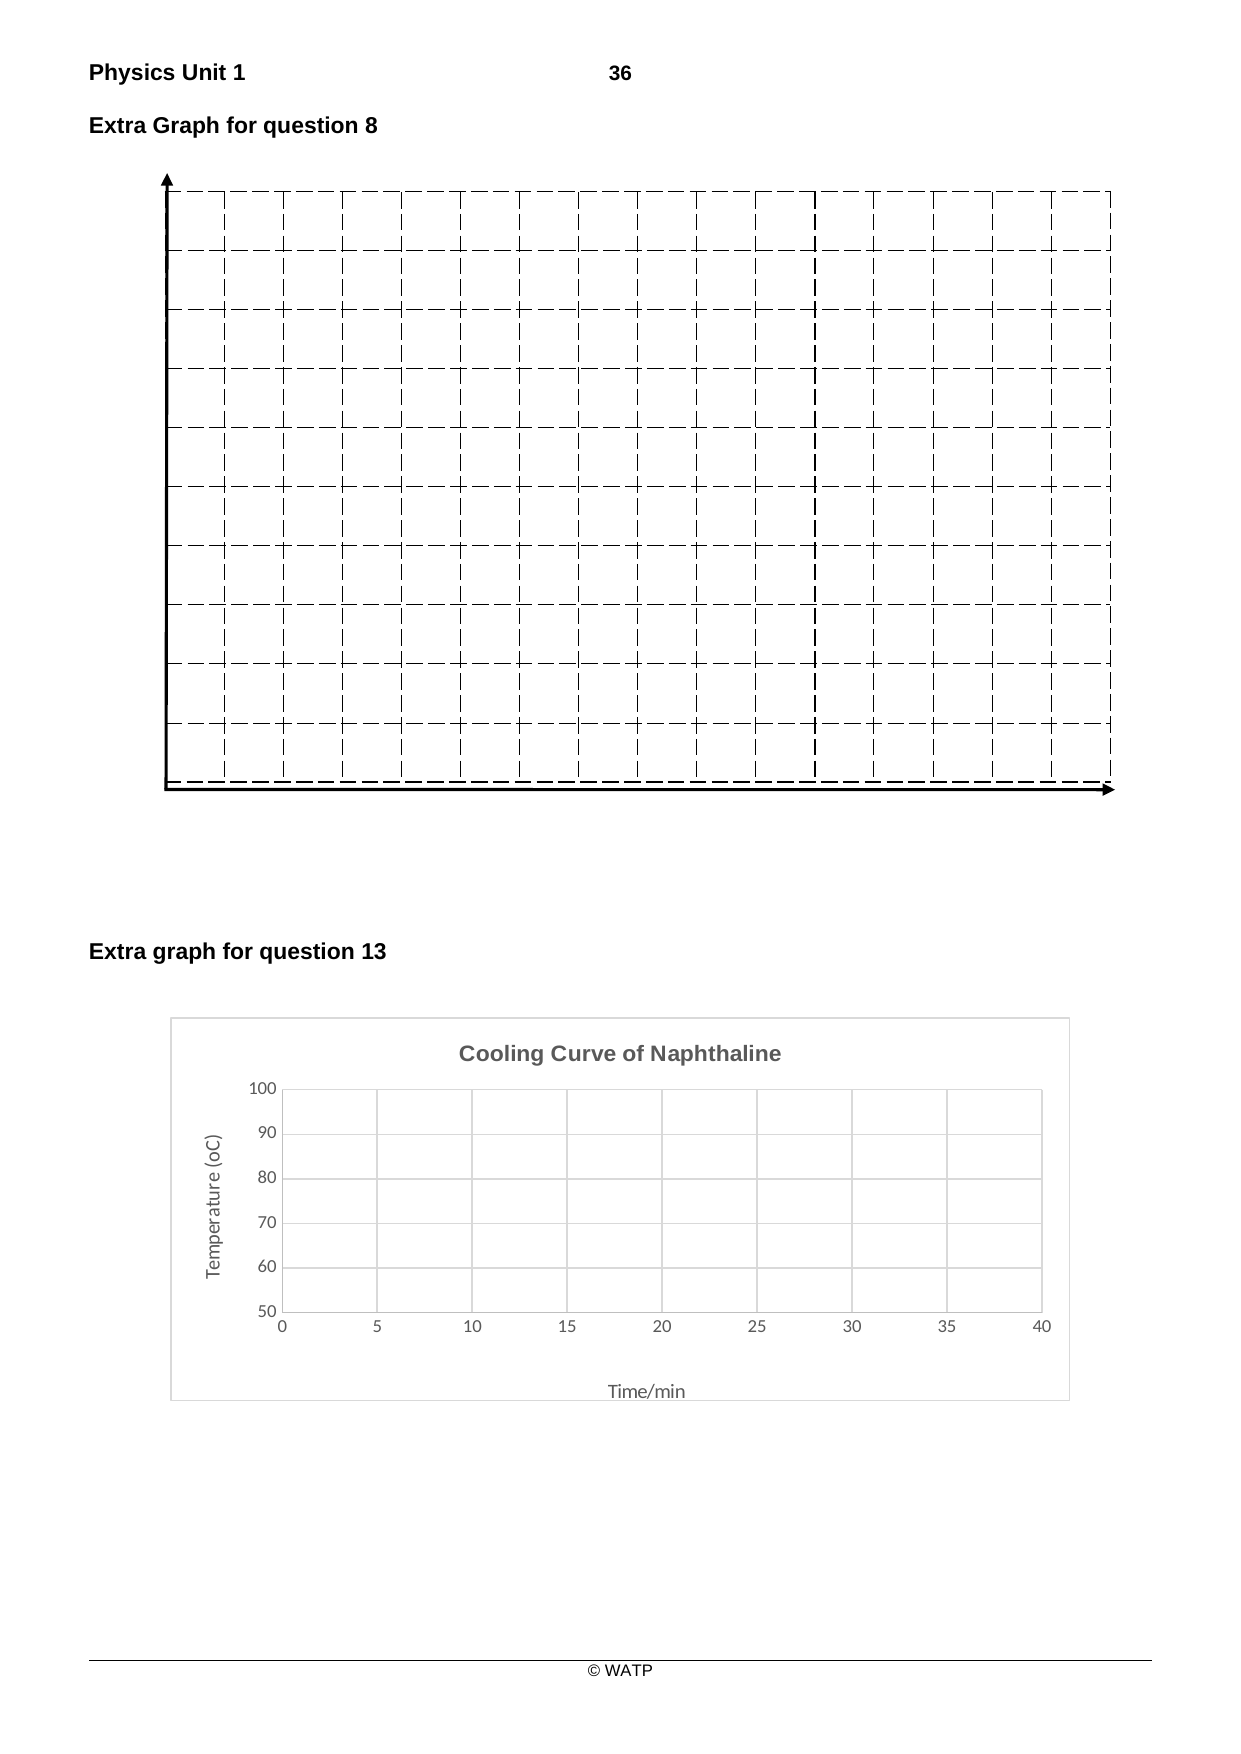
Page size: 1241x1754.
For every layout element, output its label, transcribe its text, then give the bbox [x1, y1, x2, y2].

table_cell [283, 250, 342, 309]
table_cell [874, 604, 933, 663]
table_cell [520, 250, 579, 309]
table_header [401, 191, 461, 250]
table_cell [756, 427, 815, 486]
table_header [169, 191, 224, 250]
table_cell [520, 545, 579, 604]
table_cell [1051, 545, 1110, 604]
table_cell [579, 427, 638, 486]
table_cell [579, 604, 638, 663]
table_cell [461, 309, 519, 368]
table_cell [933, 545, 992, 604]
table_cell [756, 368, 815, 427]
table_cell [756, 723, 815, 781]
table_header [874, 191, 933, 250]
table_cell [168, 604, 224, 663]
table_cell [283, 368, 342, 427]
table_cell [874, 486, 933, 545]
table_cell [461, 545, 519, 604]
table_cell [933, 486, 992, 545]
table_cell [579, 368, 638, 427]
table_cell [579, 545, 638, 604]
text Extra Graph for question 8 [89, 112, 1152, 138]
table_cell [461, 663, 519, 722]
table_cell [756, 486, 815, 545]
table_cell [520, 604, 579, 663]
table_cell [169, 427, 224, 486]
table_cell [224, 427, 283, 486]
table_cell [579, 486, 638, 545]
table_cell [874, 368, 933, 427]
table_cell [638, 250, 697, 309]
table_cell [401, 368, 461, 427]
table_cell [638, 368, 697, 427]
table_cell [815, 427, 874, 486]
table_cell [697, 427, 756, 486]
table_header [815, 191, 874, 250]
table_header [1051, 191, 1110, 250]
table_cell [697, 723, 756, 781]
table_cell [224, 723, 283, 781]
table_cell [579, 663, 638, 722]
table_cell [933, 250, 992, 309]
table_cell [401, 723, 461, 781]
table_cell [874, 663, 933, 722]
table_cell [933, 309, 992, 368]
table_cell [401, 486, 461, 545]
table_cell [343, 723, 401, 781]
table_cell [168, 545, 224, 604]
table_cell [283, 723, 342, 781]
table_cell [992, 309, 1051, 368]
table_header [224, 191, 283, 250]
table_cell [1051, 604, 1110, 663]
table_cell [756, 604, 815, 663]
table_cell [992, 723, 1051, 781]
table_cell [756, 309, 815, 368]
table_cell [756, 250, 815, 309]
table_header [756, 191, 815, 250]
table_cell [343, 427, 401, 486]
table_cell [169, 368, 224, 427]
table_header [343, 191, 401, 250]
table_cell [874, 545, 933, 604]
table_cell [401, 427, 461, 486]
table_cell [992, 545, 1051, 604]
table_header [697, 191, 756, 250]
table_cell [638, 723, 697, 781]
table_cell [224, 663, 283, 722]
table_cell [992, 604, 1051, 663]
table_cell [638, 309, 697, 368]
table_cell [343, 486, 401, 545]
table_cell [1051, 250, 1110, 309]
table_cell [815, 250, 874, 309]
table_cell [697, 250, 756, 309]
table_cell [815, 486, 874, 545]
table_cell [520, 663, 579, 722]
table_cell [168, 723, 224, 781]
table_cell [343, 663, 401, 722]
table_cell [1051, 309, 1110, 368]
table_cell [815, 309, 874, 368]
table_cell [283, 309, 342, 368]
table_cell [520, 486, 579, 545]
table_cell [579, 723, 638, 781]
table_cell [224, 604, 283, 663]
table_cell [638, 545, 697, 604]
table_cell [169, 250, 224, 309]
table_cell [520, 723, 579, 781]
table_cell [1051, 486, 1110, 545]
table_cell [992, 663, 1051, 722]
table_cell [933, 723, 992, 781]
table_cell [461, 368, 519, 427]
table_cell [224, 309, 283, 368]
table_cell [756, 663, 815, 722]
table_cell [697, 486, 756, 545]
table_cell [1051, 723, 1110, 781]
table_cell [874, 427, 933, 486]
table_cell [933, 663, 992, 722]
table_cell [1051, 663, 1110, 722]
table_cell [343, 545, 401, 604]
table_cell [815, 545, 874, 604]
table_cell [461, 723, 519, 781]
table_cell [697, 309, 756, 368]
text Extra graph for question 13 [89, 938, 1152, 965]
table_cell [520, 368, 579, 427]
table_cell [992, 427, 1051, 486]
table_cell [933, 427, 992, 486]
table_cell [815, 663, 874, 722]
table_cell [283, 545, 342, 604]
table_cell [224, 368, 283, 427]
table_header [283, 191, 342, 250]
table_cell [579, 309, 638, 368]
table_cell [697, 604, 756, 663]
table_cell [401, 309, 461, 368]
table_cell [343, 309, 401, 368]
table_header [579, 191, 638, 250]
table_cell [461, 250, 519, 309]
table_cell [933, 604, 992, 663]
table_cell [283, 604, 342, 663]
table_cell [401, 545, 461, 604]
table_cell [169, 486, 224, 545]
table_cell [697, 545, 756, 604]
table_cell [933, 368, 992, 427]
table_cell [1051, 368, 1110, 427]
table_header [520, 191, 579, 250]
table_cell [401, 604, 461, 663]
table_cell [638, 663, 697, 722]
table_cell [401, 250, 461, 309]
table_cell [638, 427, 697, 486]
table_cell [461, 427, 519, 486]
table_header [933, 191, 992, 250]
table_cell [168, 663, 224, 722]
table_cell [697, 663, 756, 722]
table_cell [638, 604, 697, 663]
table_cell [992, 368, 1051, 427]
table_cell [815, 604, 874, 663]
table_cell [224, 545, 283, 604]
table_cell [638, 486, 697, 545]
table_cell [992, 486, 1051, 545]
table_cell [224, 250, 283, 309]
table_cell [520, 427, 579, 486]
table_cell [283, 427, 342, 486]
table_cell [343, 250, 401, 309]
table_cell [815, 368, 874, 427]
table_cell [461, 486, 519, 545]
table_header [992, 191, 1051, 250]
table_cell [461, 604, 519, 663]
table_cell [283, 663, 342, 722]
table_header [638, 191, 697, 250]
table_cell [283, 486, 342, 545]
table_cell [992, 250, 1051, 309]
table_cell [874, 723, 933, 781]
table_cell [343, 368, 401, 427]
table_cell [224, 486, 283, 545]
table_cell [169, 309, 224, 368]
table_cell [520, 309, 579, 368]
table_cell [401, 663, 461, 722]
table_header [461, 191, 519, 250]
table_cell [343, 604, 401, 663]
table_cell [874, 250, 933, 309]
table_cell [697, 368, 756, 427]
table_cell [579, 250, 638, 309]
table_cell [874, 309, 933, 368]
table_cell [1051, 427, 1110, 486]
table_cell [756, 545, 815, 604]
table_cell [815, 723, 874, 781]
